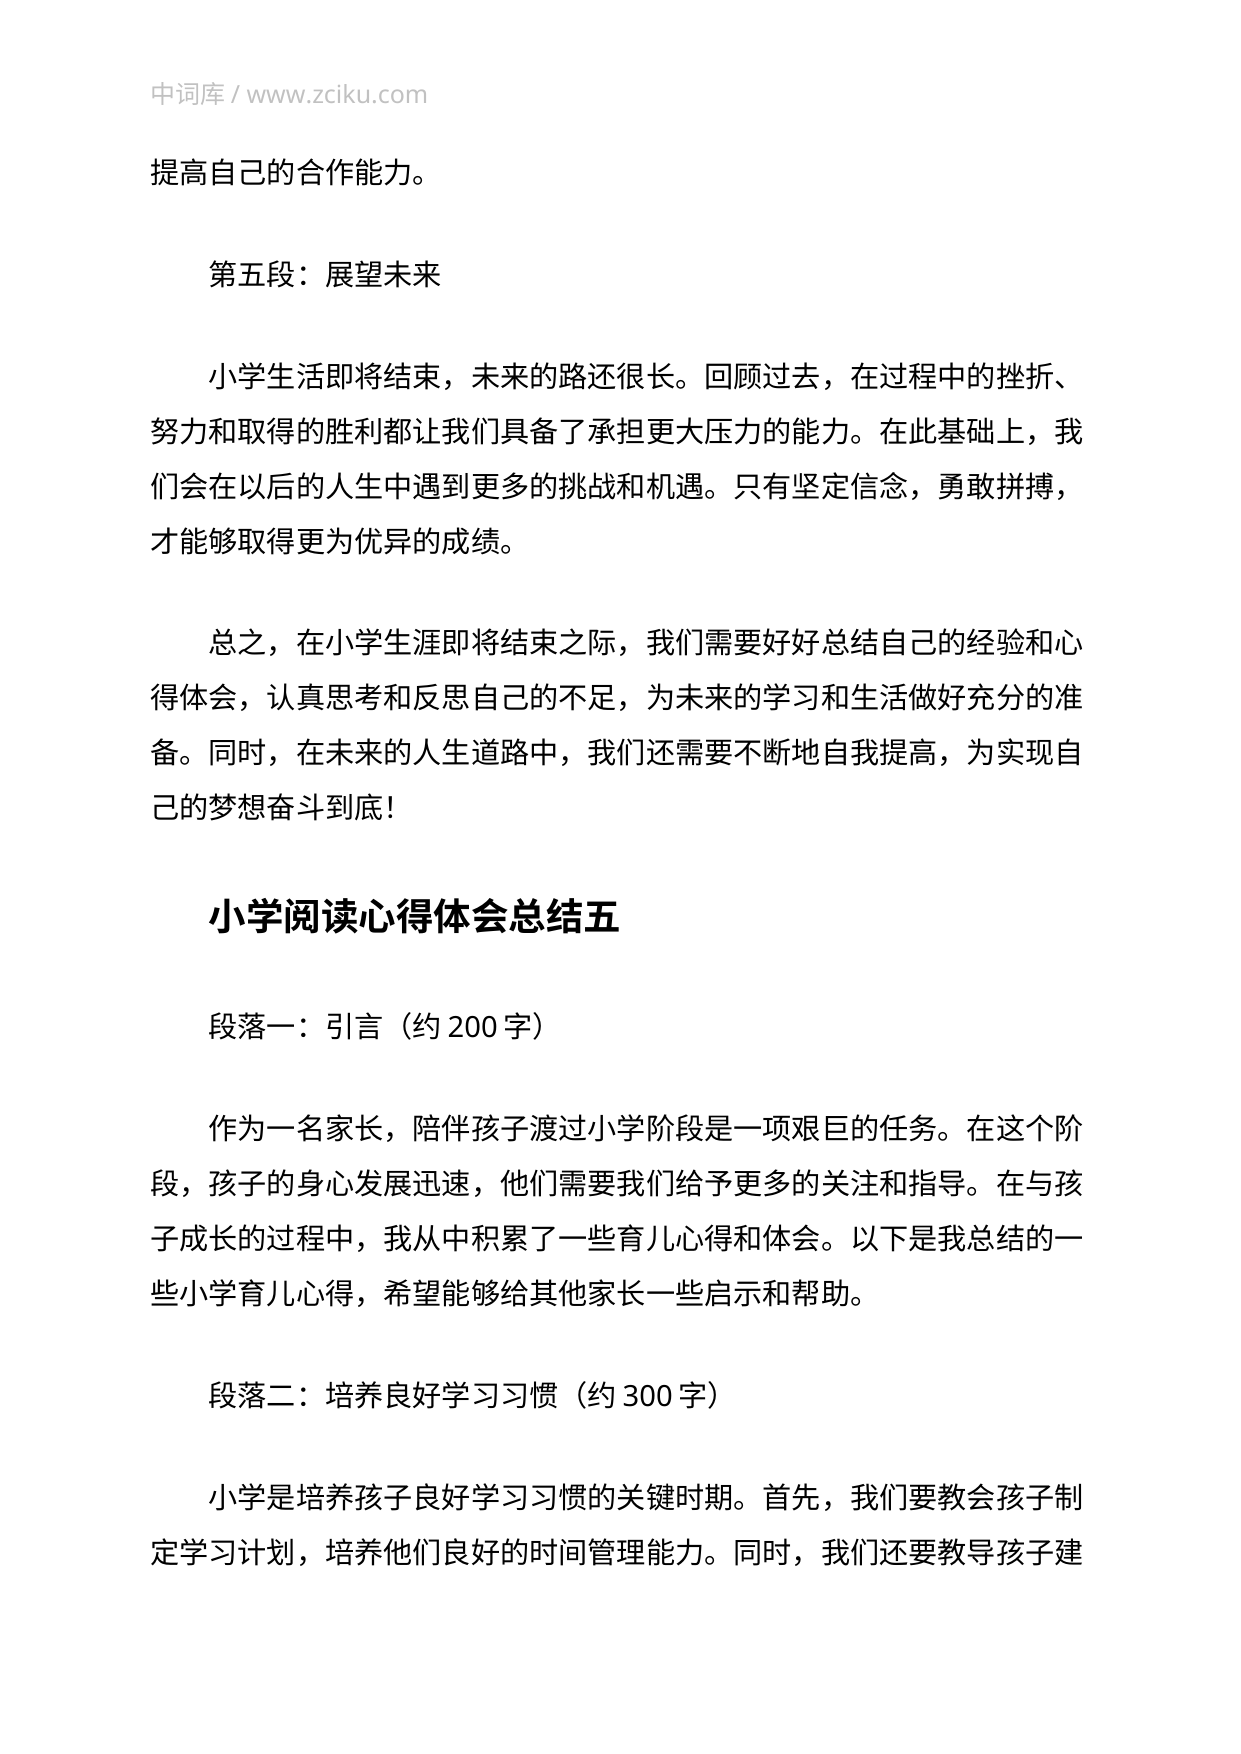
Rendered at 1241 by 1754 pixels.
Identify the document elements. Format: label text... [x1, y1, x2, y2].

text 段落二：培养良好学习习惯（约300字） [150, 1372, 1090, 1415]
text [150, 150, 1090, 192]
text 总之，在小学生涯即将结束之际，我们需要好好总结自己的经验和心得体会，认真思考和反思自己的不足，为未来的学习和生活做好充分的准备。同时，在未来的人生道路中，我们还需要不断地自我提高，为实现自己的梦想奋斗到底！ [150, 620, 1090, 827]
text 小学生活即将结束，未来的路还很长。回顾过去，在过程中的挫折、努力和取得的胜利都让我们具备了承担更大压力的能力。在此基础上，我们会在以后的人生中遇到更多的挑战和机遇。只有坚定信念，勇敢拼搏，才能够取得更为优异的成绩。 [150, 353, 1090, 561]
text 第五段：展望未来 [150, 252, 1090, 294]
text 段落一：引言（约200字） [150, 1004, 1090, 1046]
text 作为一名家长，陪伴孩子渡过小学阶段是一项艰巨的任务。在这个阶段，孩子的身心发展迅速，他们需要我们给予更多的关注和指导。在与孩子成长的过程中，我从中积累了一些育儿心得和体会。以下是我总结的一些小学育儿心得，希望能够给其他家长一些启示和帮助。 [150, 1106, 1090, 1313]
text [150, 1474, 1090, 1571]
text 小学阅读心得体会总结五 [150, 886, 1090, 941]
